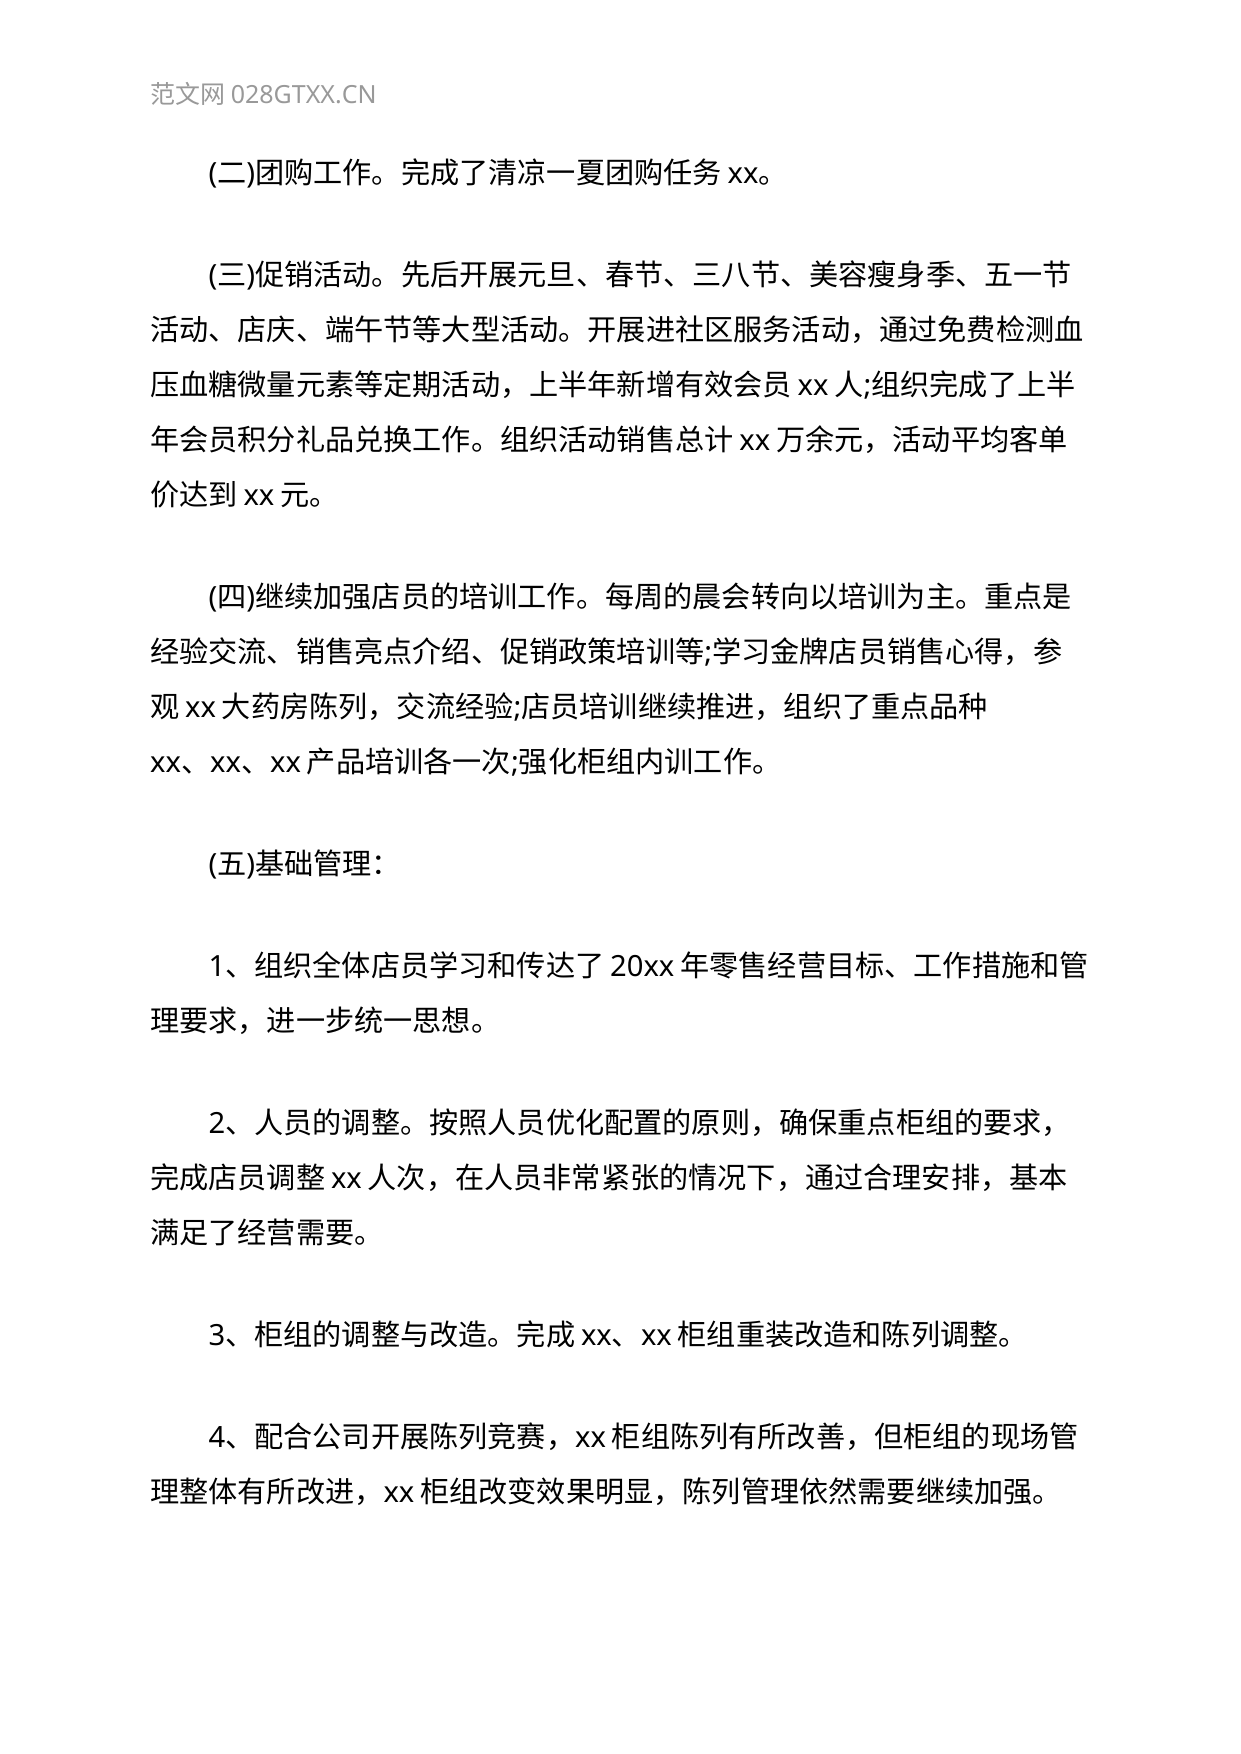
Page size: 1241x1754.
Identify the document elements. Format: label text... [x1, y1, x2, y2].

text (四)继续加强店员的培训工作。每周的晨会转向以培训为主。重点是经验交流、销售亮点介绍、促销政策培训等;学习金牌店员销售心得，参观xx大药房陈列，交流经验;店员培训继续推进，组织了重点品种xx、xx、xx产品培训各一次;强化柜组内训工作。 [150, 574, 1090, 781]
text 3、柜组的调整与改造。完成xx、xx柜组重装改造和陈列调整。 [150, 1311, 1090, 1354]
text (二)团购工作。完成了清凉一夏团购任务xx。 [150, 150, 1090, 192]
text (五)基础管理： [150, 841, 1090, 883]
text 2、人员的调整。按照人员优化配置的原则，确保重点柜组的要求，完成店员调整xx人次，在人员非常紧张的情况下，通过合理安排，基本满足了经营需要。 [150, 1099, 1090, 1252]
text 1、组织全体店员学习和传达了20xx年零售经营目标、工作措施和管理要求，进一步统一思想。 [150, 943, 1090, 1040]
text (三)促销活动。先后开展元旦、春节、三八节、美容瘦身季、五一节活动、店庆、端午节等大型活动。开展进社区服务活动，通过免费检测血压血糖微量元素等定期活动，上半年新增有效会员xx人;组织完成了上半年会员积分礼品兑换工作。组织活动销售总计xx万余元，活动平均客单价达到xx元。 [150, 252, 1090, 514]
text 4、配合公司开展陈列竞赛，xx柜组陈列有所改善，但柜组的现场管理整体有所改进，xx柜组改变效果明显，陈列管理依然需要继续加强。 [150, 1413, 1090, 1511]
